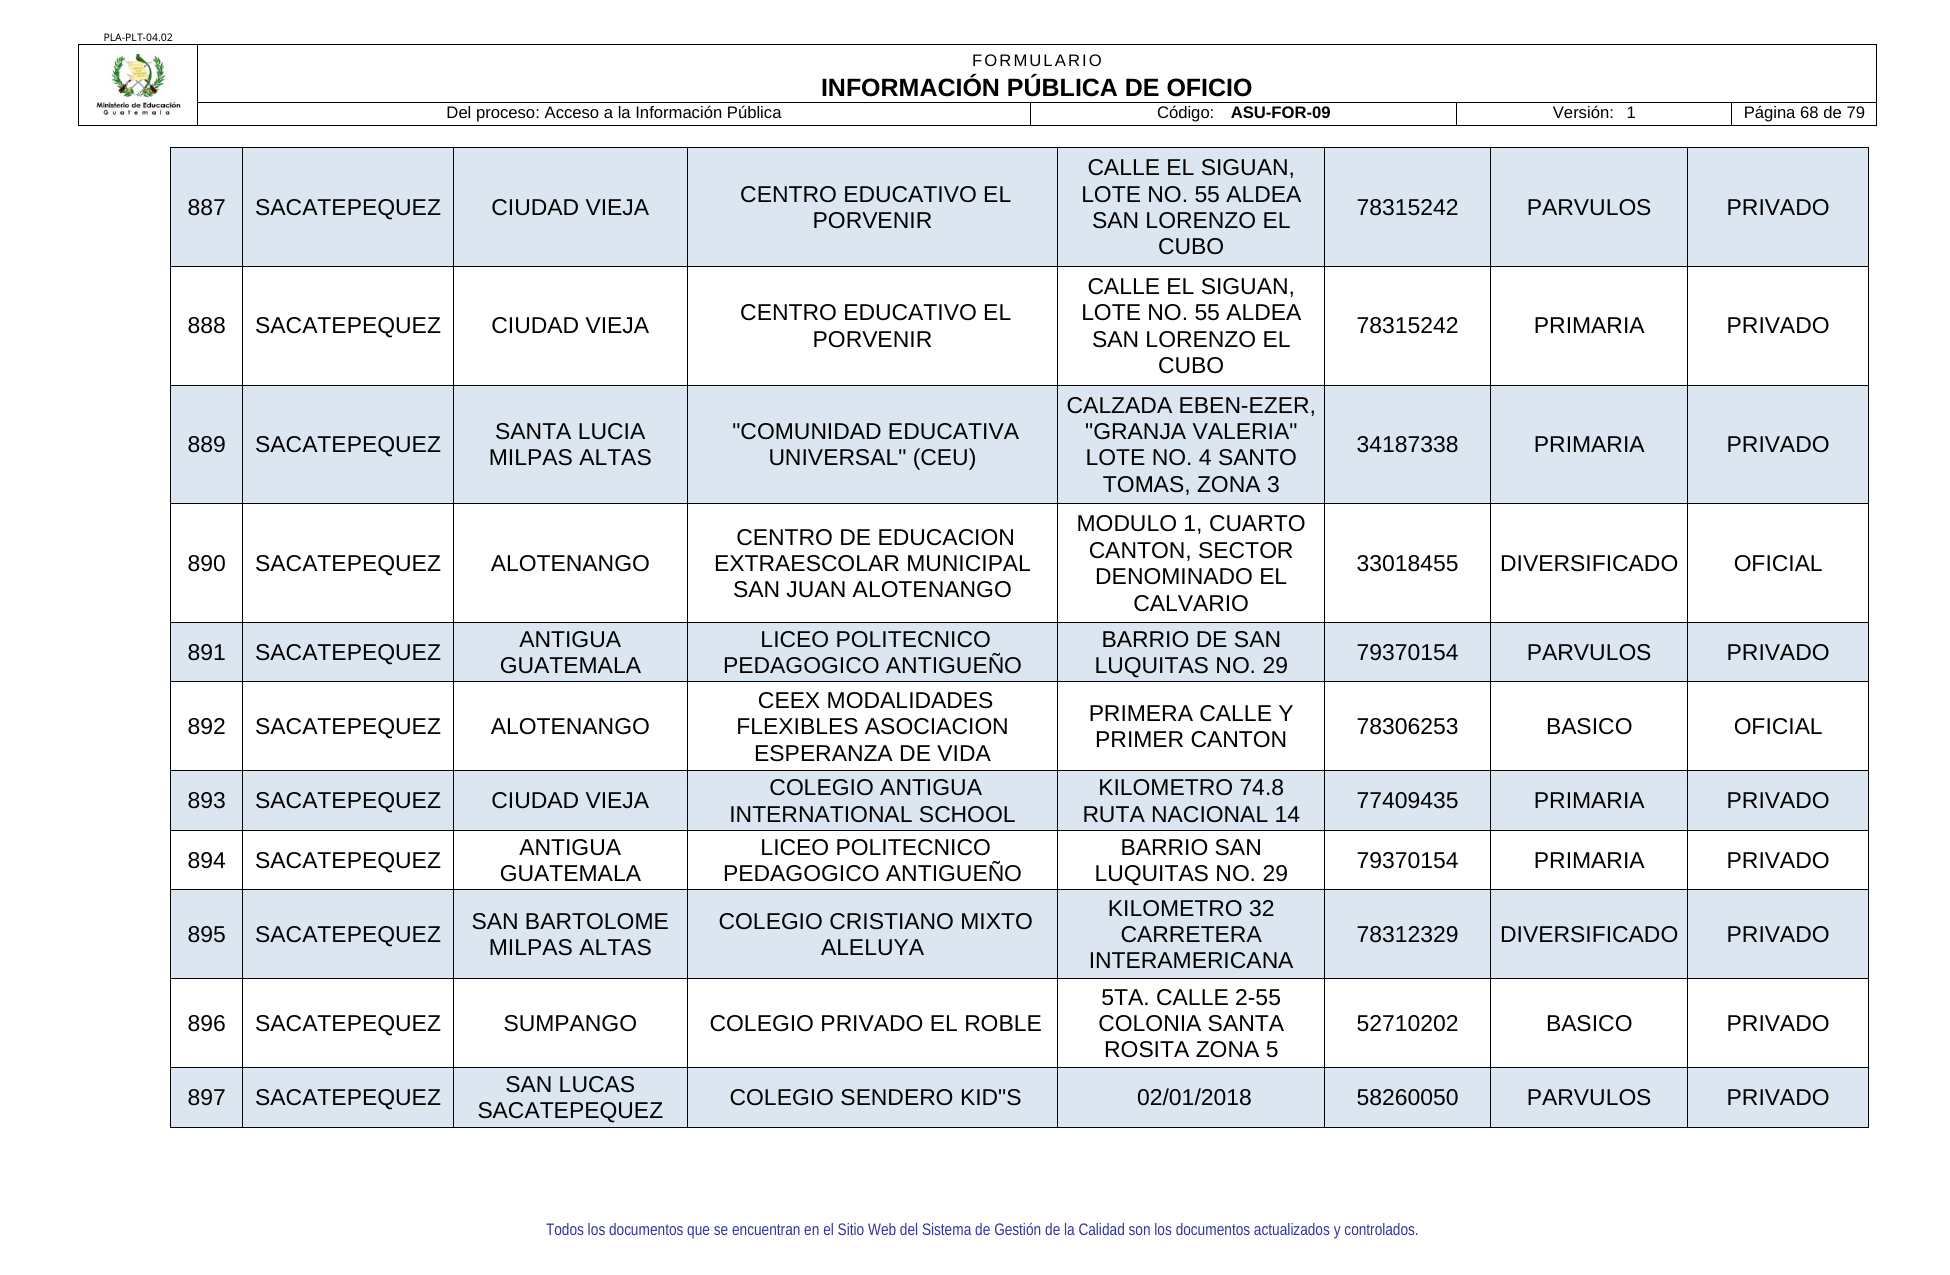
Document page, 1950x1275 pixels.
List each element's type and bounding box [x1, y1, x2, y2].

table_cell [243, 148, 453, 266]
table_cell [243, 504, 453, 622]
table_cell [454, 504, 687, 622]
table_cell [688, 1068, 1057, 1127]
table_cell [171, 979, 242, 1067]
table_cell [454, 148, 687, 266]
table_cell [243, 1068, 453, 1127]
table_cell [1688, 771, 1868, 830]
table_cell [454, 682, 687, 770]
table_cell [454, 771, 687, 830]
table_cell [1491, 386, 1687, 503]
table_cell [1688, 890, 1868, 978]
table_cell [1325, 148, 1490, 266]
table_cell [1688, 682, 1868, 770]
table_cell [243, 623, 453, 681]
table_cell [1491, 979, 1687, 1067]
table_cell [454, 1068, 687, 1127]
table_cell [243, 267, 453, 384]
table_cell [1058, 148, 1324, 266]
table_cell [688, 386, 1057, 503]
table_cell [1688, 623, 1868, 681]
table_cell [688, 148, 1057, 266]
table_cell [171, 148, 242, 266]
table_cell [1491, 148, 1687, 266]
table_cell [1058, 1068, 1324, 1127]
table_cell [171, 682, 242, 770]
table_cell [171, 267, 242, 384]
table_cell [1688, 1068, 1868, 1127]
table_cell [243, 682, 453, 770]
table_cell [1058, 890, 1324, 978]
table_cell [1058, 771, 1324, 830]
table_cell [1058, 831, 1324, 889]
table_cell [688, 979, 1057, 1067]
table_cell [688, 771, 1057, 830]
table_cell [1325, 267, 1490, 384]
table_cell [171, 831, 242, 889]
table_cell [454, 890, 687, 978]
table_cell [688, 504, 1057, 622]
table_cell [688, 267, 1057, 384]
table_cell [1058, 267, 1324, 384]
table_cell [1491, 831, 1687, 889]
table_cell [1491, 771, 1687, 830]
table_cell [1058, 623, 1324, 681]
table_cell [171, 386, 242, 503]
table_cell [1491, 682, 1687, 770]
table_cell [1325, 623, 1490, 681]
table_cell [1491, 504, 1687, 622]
picture [95, 51, 181, 117]
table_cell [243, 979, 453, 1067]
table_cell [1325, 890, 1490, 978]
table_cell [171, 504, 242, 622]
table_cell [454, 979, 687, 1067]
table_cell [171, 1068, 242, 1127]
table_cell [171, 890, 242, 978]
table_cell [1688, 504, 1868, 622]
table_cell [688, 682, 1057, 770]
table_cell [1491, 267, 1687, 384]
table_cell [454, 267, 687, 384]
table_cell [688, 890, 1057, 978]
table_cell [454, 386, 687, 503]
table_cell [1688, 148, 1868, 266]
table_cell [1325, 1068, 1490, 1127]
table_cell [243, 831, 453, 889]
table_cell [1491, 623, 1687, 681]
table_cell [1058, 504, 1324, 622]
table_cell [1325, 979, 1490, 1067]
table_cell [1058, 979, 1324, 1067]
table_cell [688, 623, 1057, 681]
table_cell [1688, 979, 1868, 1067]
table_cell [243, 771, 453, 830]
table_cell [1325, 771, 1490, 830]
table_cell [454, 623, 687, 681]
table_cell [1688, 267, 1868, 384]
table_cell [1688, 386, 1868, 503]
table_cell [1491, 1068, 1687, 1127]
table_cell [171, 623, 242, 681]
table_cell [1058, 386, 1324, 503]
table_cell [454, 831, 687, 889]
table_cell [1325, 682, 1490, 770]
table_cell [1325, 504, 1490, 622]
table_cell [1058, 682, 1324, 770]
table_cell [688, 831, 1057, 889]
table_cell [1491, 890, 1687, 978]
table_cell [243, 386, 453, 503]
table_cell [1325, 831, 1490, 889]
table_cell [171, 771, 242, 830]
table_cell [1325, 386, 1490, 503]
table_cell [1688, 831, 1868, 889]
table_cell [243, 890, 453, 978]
